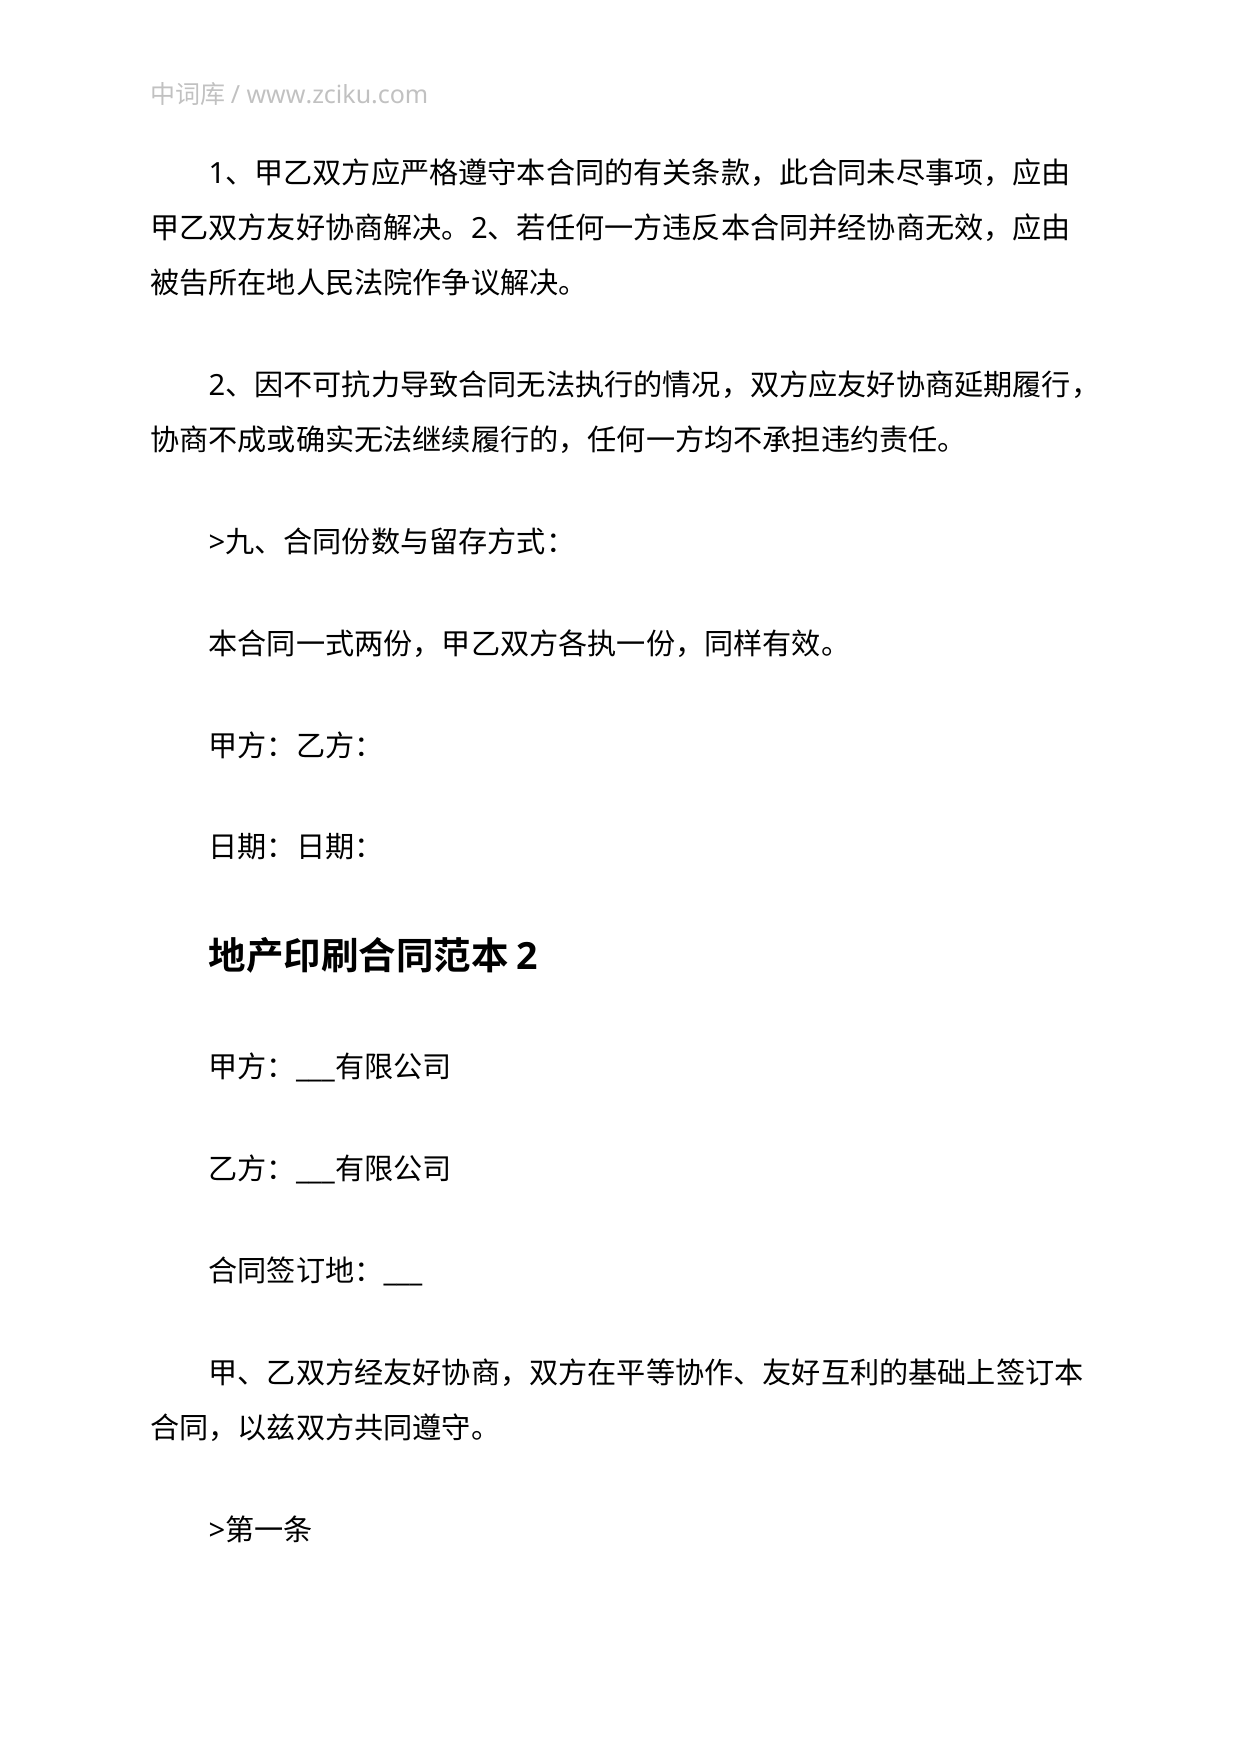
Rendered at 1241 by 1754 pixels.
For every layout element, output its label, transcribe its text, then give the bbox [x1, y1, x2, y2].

text 甲、乙双方经友好协商，双方在平等协作、友好互利的基础上签订本合同，以兹双方共同遵守。 [150, 1349, 1090, 1447]
text 本合同一式两份，甲乙双方各执一份，同样有效。 [150, 621, 1090, 663]
text 1、甲乙双方应严格遵守本合同的有关条款，此合同未尽事项，应由甲乙双方友好协商解决。2、若任何一方违反本合同并经协商无效，应由被告所在地人民法院作争议解决。 [150, 150, 1090, 302]
text 地产印刷合同范本2 [150, 926, 1090, 980]
text 2、因不可抗力导致合同无法执行的情况，双方应友好协商延期履行，协商不成或确实无法继续履行的，任何一方均不承担违约责任。 [150, 362, 1090, 459]
text 甲方：乙方： [150, 722, 1090, 764]
text 合同签订地：___ [150, 1247, 1090, 1290]
text >九、合同份数与留存方式： [150, 518, 1090, 561]
text 甲方：___有限公司 [150, 1043, 1090, 1086]
text >第一条 [150, 1506, 1090, 1548]
text 日期：日期： [150, 824, 1090, 866]
text 乙方：___有限公司 [150, 1145, 1090, 1188]
